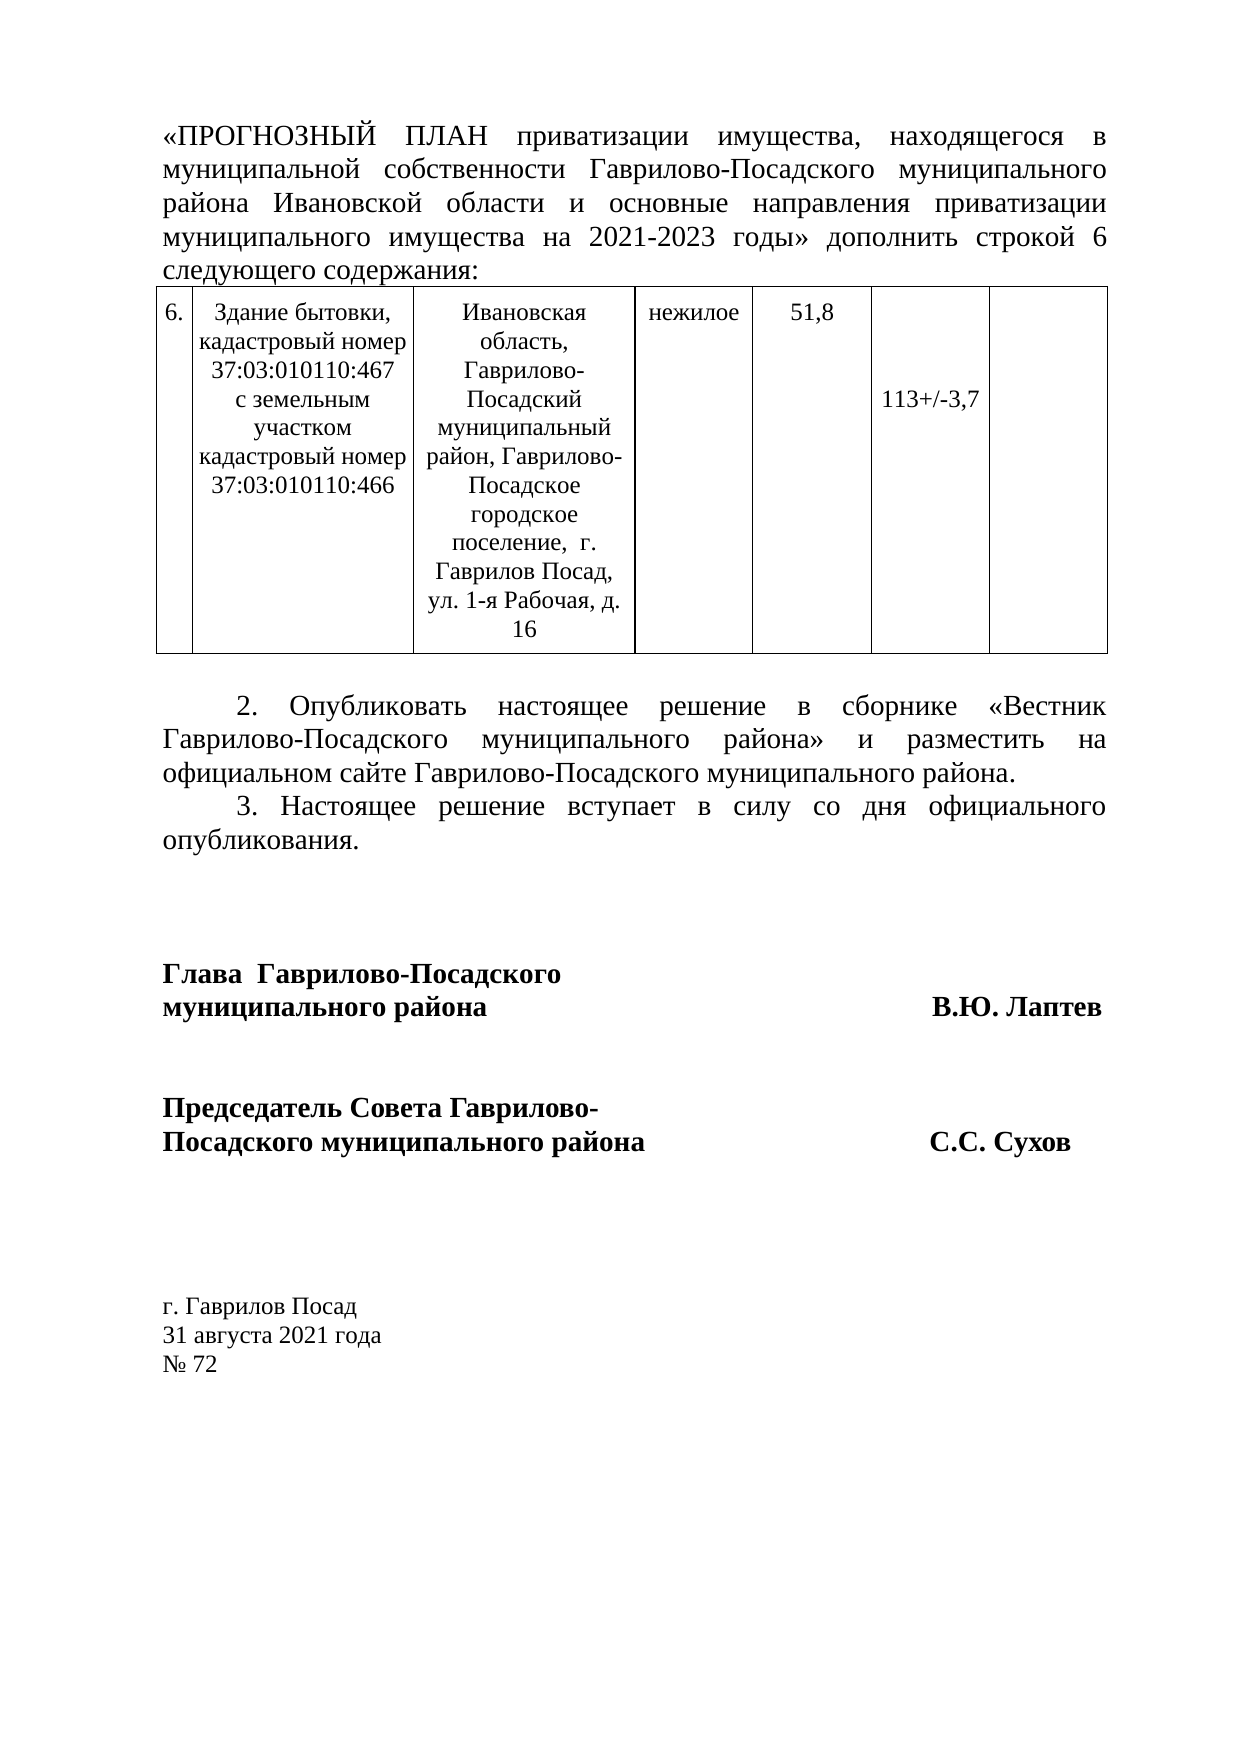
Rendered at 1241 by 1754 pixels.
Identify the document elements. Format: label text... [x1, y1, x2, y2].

table_header [990, 287, 1107, 653]
table_header 113+/-3,7 [872, 287, 989, 653]
text № 72 [162, 1349, 1107, 1378]
table_header Ивановская область, Гаврилово-Посадский муниципальный район, Гаврилово-Посадское городское поселение, г. Гаврилов Посад, ул. 1-я Рабочая, д. 16 [414, 287, 634, 653]
text муниципального района В.Ю. Лаптев [162, 989, 1107, 1023]
text Председатель Совета Гаврилово- [162, 1090, 1107, 1124]
text Посадского муниципального района С.С. Сухов [162, 1124, 1107, 1157]
table_header Здание бытовки, кадастровый номер 37:03:010110:467 с земельным участком кадастровый номер 37:03:010110:466 [193, 287, 413, 653]
text 31 августа 2021 года [162, 1320, 1107, 1349]
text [162, 118, 1107, 286]
table_header 6. [157, 287, 192, 653]
table_header 51,8 [753, 287, 871, 653]
table_header нежилое [636, 287, 752, 653]
text 3. Настоящее решение вступает в силу со дня официального опубликования. [162, 788, 1107, 855]
text г. Гаврилов Посад [162, 1291, 1107, 1320]
text Глава Гаврилово-Посадского [162, 956, 1107, 989]
text 2. Опубликовать настоящее решение в сборнике «Вестник Гаврилово-Посадского муниципального района» и разместить на официальном сайте Гаврилово-Посадского муниципального района. [162, 688, 1107, 788]
